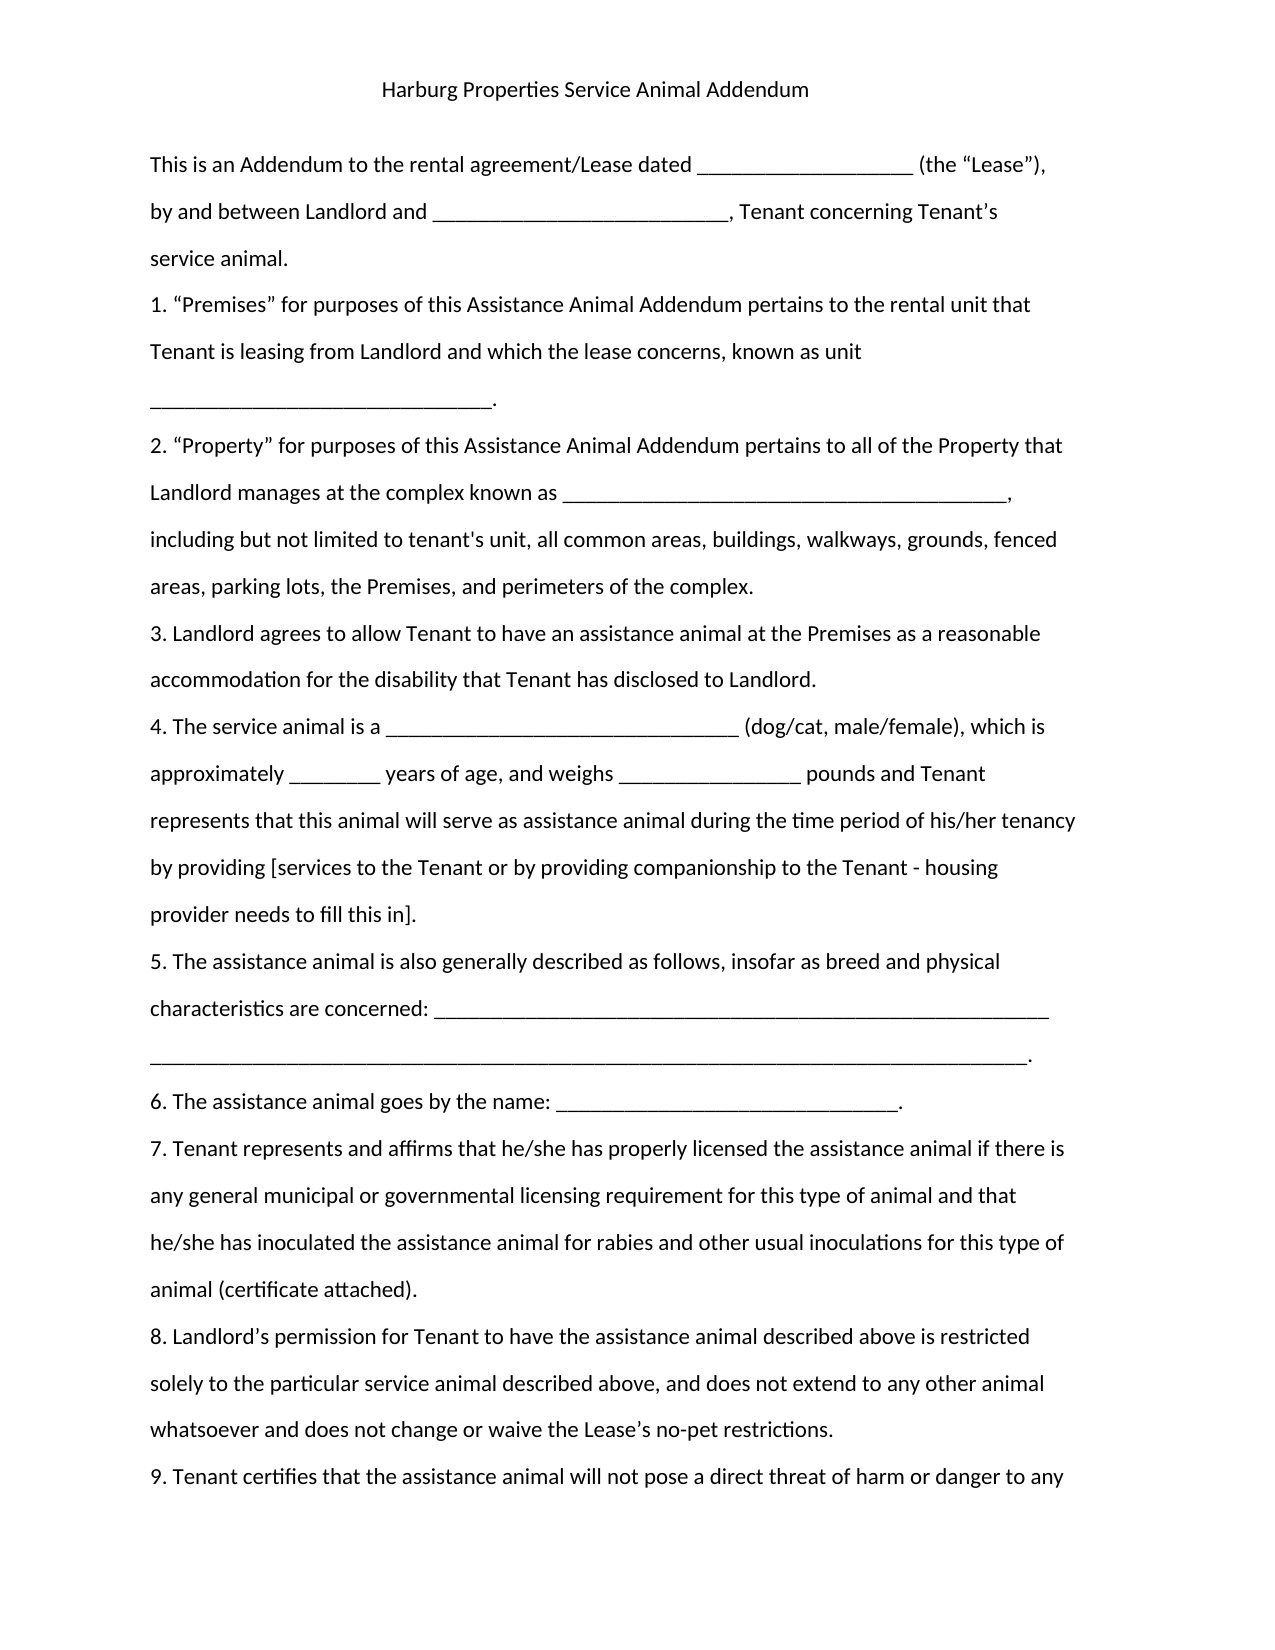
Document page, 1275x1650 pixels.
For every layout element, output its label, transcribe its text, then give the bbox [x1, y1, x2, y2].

text Landlord manages at the complex known as _______________________________________, [150, 478, 1125, 506]
text by and between Landlord and __________________________, Tenant concerning Tenant’s [150, 197, 1125, 225]
text 1. “Premises” for purposes of this Assistance Animal Addendum pertains to the rental unit that [150, 291, 1125, 319]
text including but not limited to tenant's unit, all common areas, buildings, walkways, grounds, fenced [150, 525, 1125, 553]
text 6. The assistance animal goes by the name: ______________________________. [150, 1087, 1125, 1116]
text _____________________________________________________________________________. [150, 1041, 1125, 1069]
text animal (certificate attached). [150, 1275, 1125, 1303]
text represents that this animal will serve as assistance animal during the time period of his/her tenancy [150, 806, 1125, 834]
text areas, parking lots, the Premises, and perimeters of the complex. [150, 572, 1125, 600]
text 9. Tenant certifies that the assistance animal will not pose a direct threat of harm or danger to any [150, 1462, 1125, 1491]
text 7. Tenant represents and affirms that he/she has properly licensed the assistance animal if there is [150, 1134, 1125, 1162]
text approximately ________ years of age, and weighs ________________ pounds and Tenant [150, 759, 1125, 787]
text any general municipal or governmental licensing requirement for this type of animal and that [150, 1181, 1125, 1209]
text ______________________________. [150, 384, 1125, 412]
text he/she has inoculated the assistance animal for rabies and other usual inoculations for this type of [150, 1228, 1125, 1256]
text by providing [services to the Tenant or by providing companionship to the Tenant - housing [150, 853, 1125, 881]
text This is an Addendum to the rental agreement/Lease dated ___________________ (the “Lease”), [150, 150, 1125, 178]
text 2. “Property” for purposes of this Assistance Animal Addendum pertains to all of the Property that [150, 431, 1125, 459]
text 8. Landlord’s permission for Tenant to have the assistance animal described above is restricted [150, 1322, 1125, 1350]
text provider needs to fill this in]. [150, 900, 1125, 928]
text Tenant is leasing from Landlord and which the lease concerns, known as unit [150, 337, 1125, 366]
text service animal. [150, 244, 1125, 272]
text solely to the particular service animal described above, and does not extend to any other animal [150, 1369, 1125, 1397]
text 5. The assistance animal is also generally described as follows, insofar as breed and physical [150, 947, 1125, 975]
text accommodation for the disability that Tenant has disclosed to Landlord. [150, 666, 1125, 694]
text whatsoever and does not change or waive the Lease’s no-pet restrictions. [150, 1416, 1125, 1444]
text 4. The service animal is a _______________________________ (dog/cat, male/female), which is [150, 712, 1125, 741]
text characteristics are concerned: ______________________________________________________ [150, 994, 1125, 1022]
text 3. Landlord agrees to allow Tenant to have an assistance animal at the Premises as a reasonable [150, 619, 1125, 647]
